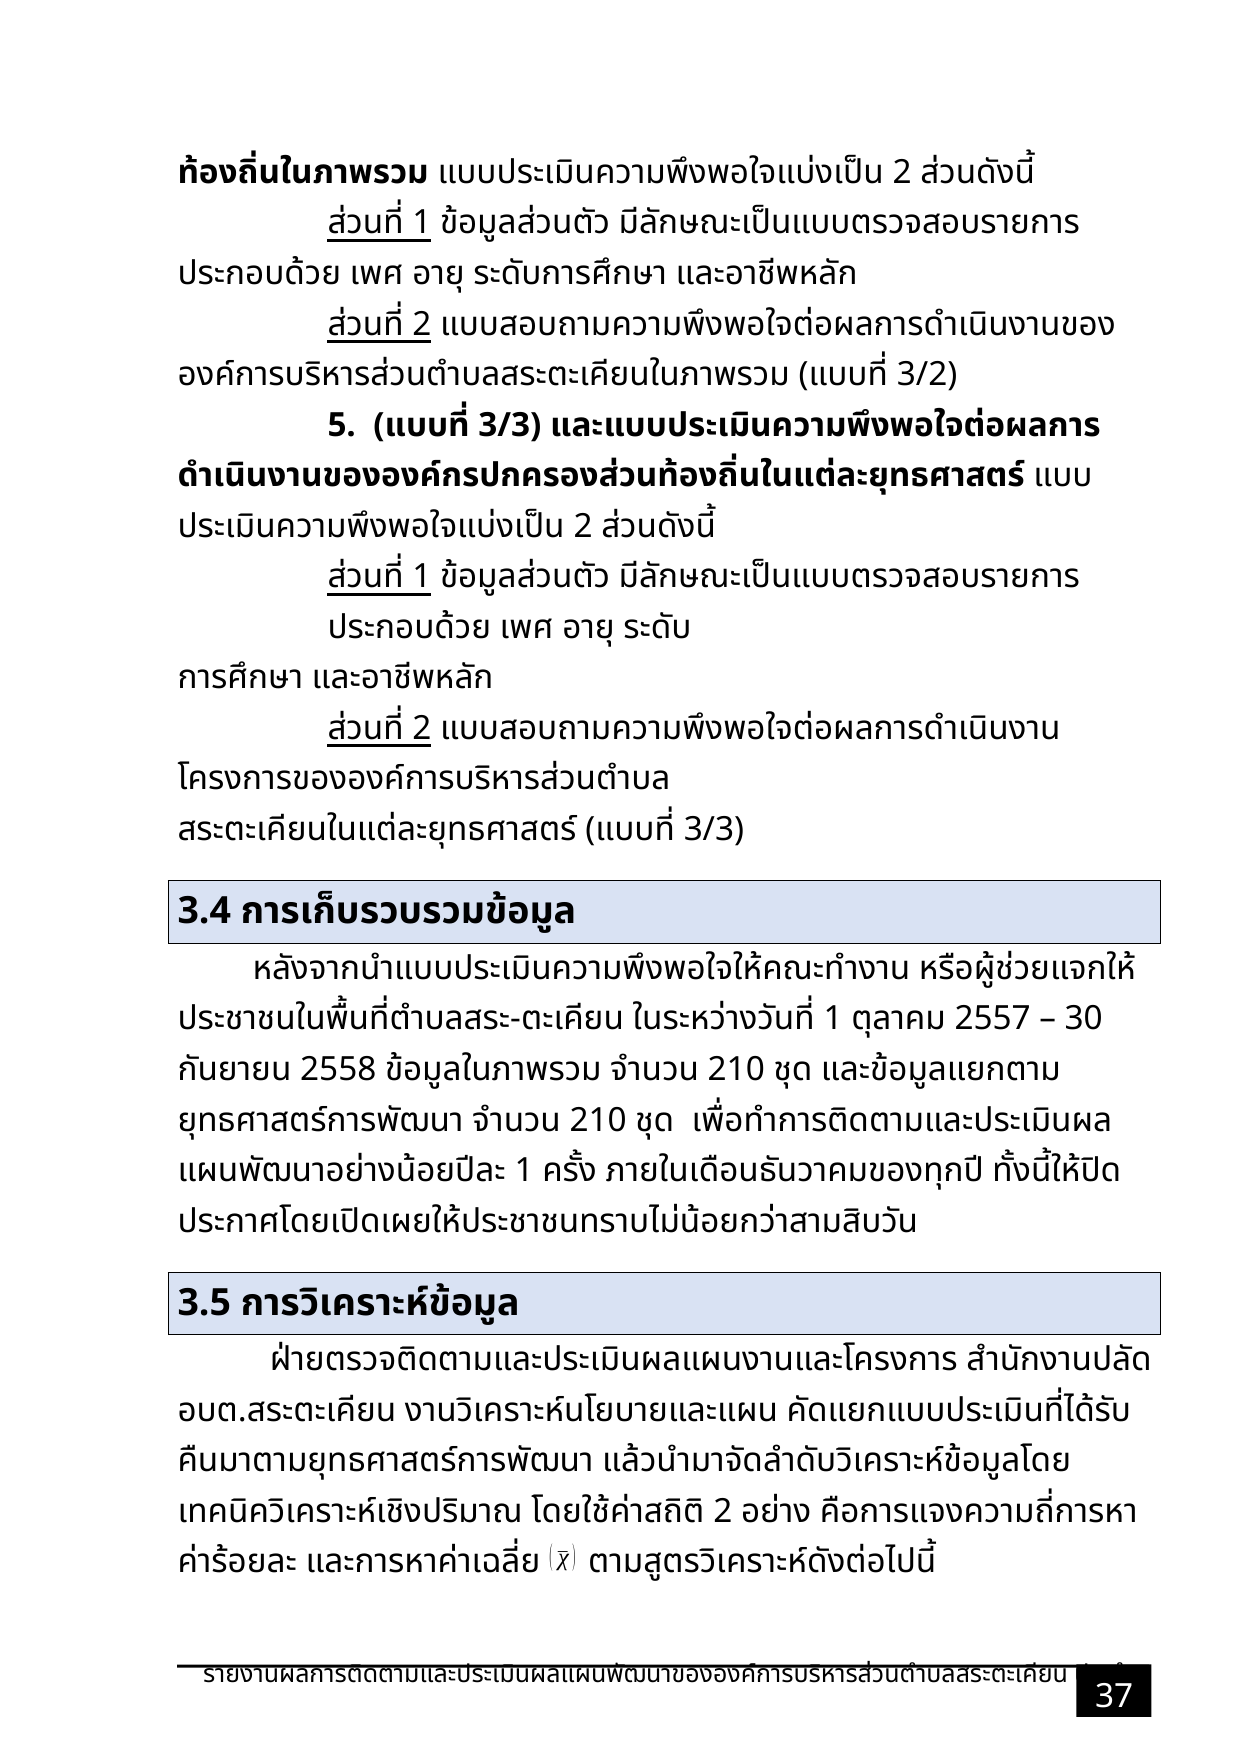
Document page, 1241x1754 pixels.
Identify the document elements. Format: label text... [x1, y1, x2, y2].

text ท้องถิ่นในภาพรวม แบบประเมินความพึงพอใจแบ่งเป็น 2 ส่วนดังนี้ [177, 148, 1152, 198]
text การศึกษา และอาชีพหลัก [177, 653, 1152, 704]
text 3.4 การเก็บรวบรวมข้อมูล [169, 881, 1160, 943]
text 3.5 การวิเคราะห์ข้อมูล [169, 1273, 1160, 1334]
text 5. (แบบที่ 3/3) และแบบประเมินความพึงพอใจต่อผลการดำเนินงานขององค์กรปกครองส่วนท้องถิ่นในแต่ละยุทธศาสตร์ แบบประเมินความพึงพอใจแบ่งเป็น 2 ส่วนดังนี้ [177, 401, 1152, 552]
text ส่วนที่ 2 แบบสอบถามความพึงพอใจต่อผลการดำเนินงานขององค์การบริหารส่วนตำบลสระตะเคียนในภาพรวม (แบบที่ 3/2) [177, 299, 1152, 401]
text ส่วนที่ 1 ข้อมูลส่วนตัว มีลักษณะเป็นแบบตรวจสอบรายการ ประกอบด้วย เพศ อายุ ระดับการศึกษา และอาชีพหลัก [177, 198, 1152, 299]
text สระตะเคียนในแต่ละยุทธศาสตร์ (แบบที่ 3/3) [177, 805, 1152, 855]
text หลังจากนำแบบประเมินความพึงพอใจให้คณะทำงาน หรือผู้ช่วยแจกให้ประชาชนในพื้นที่ตำบลสระ-ตะเคียน ในระหว่างวันที่ 1 ตุลาคม 2557 – 30 กันยายน 2558 ข้อมูลในภาพรวม จำนวน 210 ชุด และข้อมูลแยกตามยุทธศาสตร์การพัฒนา จำนวน 210 ชุด เพื่อทำการติดตามและประเมินผลแผนพัฒนาอย่างน้อยปีละ 1 ครั้ง ภายในเดือนธันวาคมของทุกปี ทั้งนี้ให้ปิดประกาศโดยเปิดเผยให้ประชาชนทราบไม่น้อยกว่าสามสิบวัน [177, 944, 1152, 1247]
text ส่วนที่ 1 ข้อมูลส่วนตัว มีลักษณะเป็นแบบตรวจสอบรายการ ประกอบด้วย เพศ อายุ ระดับ [327, 552, 1152, 653]
text ฝ่ายตรวจติดตามและประเมินผลแผนงานและโครงการ สำนักงานปลัด อบต.สระตะเคียน งานวิเคราะห์นโยบายและแผน คัดแยกแบบประเมินที่ได้รับคืนมาตามยุทธศาสตร์การพัฒนา แล้วนำมาจัดลำดับวิเคราะห์ข้อมูลโดยเทคนิควิเคราะห์เชิงปริมาณ โดยใช้ค่าสถิติ 2 อย่าง คือการแจงความถี่การหาค่าร้อยละ และการหาค่าเฉลี่ย ตามสูตรวิเคราะห์ดังต่อไปนี้ [177, 1335, 1152, 1603]
text ส่วนที่ 2 แบบสอบถามความพึงพอใจต่อผลการดำเนินงานโครงการขององค์การบริหารส่วนตำบล [177, 704, 1152, 805]
